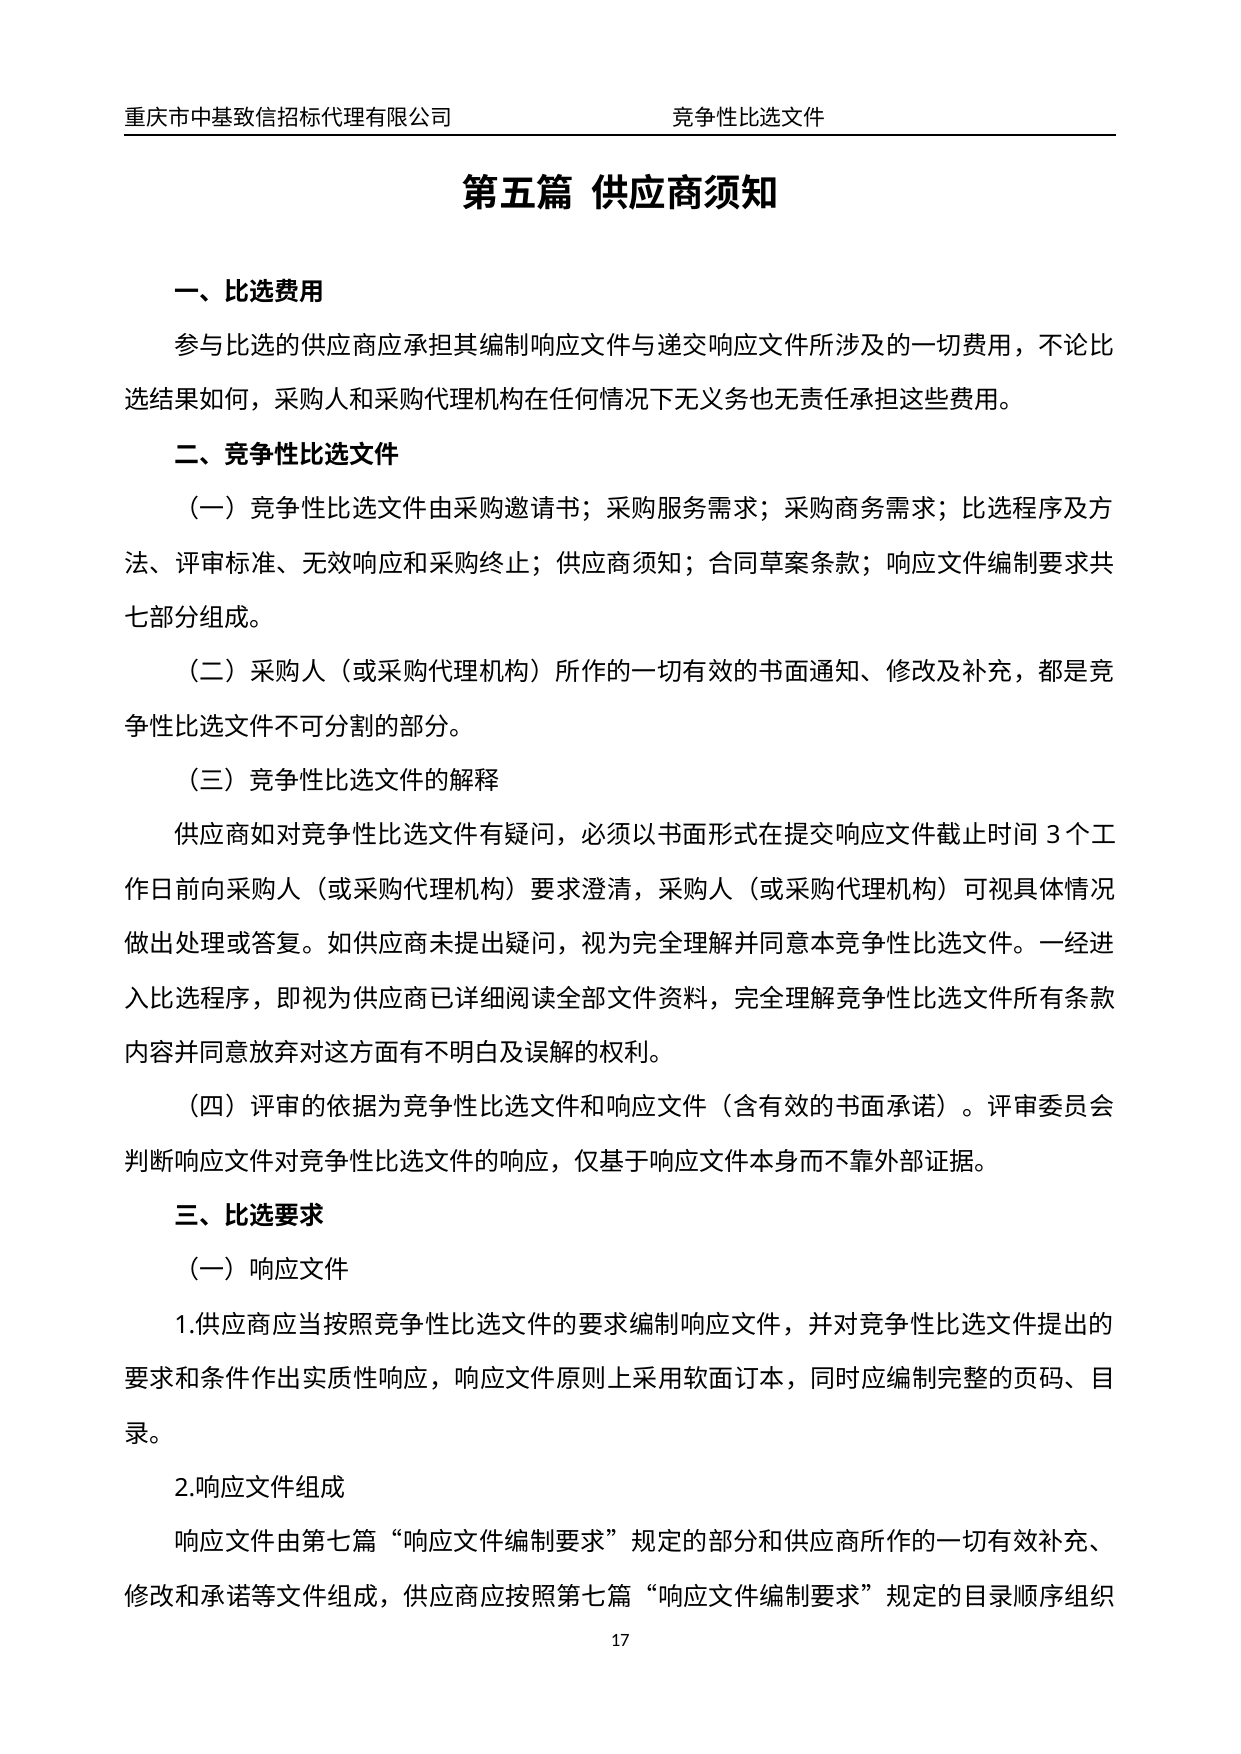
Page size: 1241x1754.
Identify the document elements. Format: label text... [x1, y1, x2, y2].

text 2.响应文件组成 [124, 1467, 1116, 1504]
text （一）响应文件 [124, 1250, 1116, 1286]
text 供应商如对竞争性比选文件有疑问，必须以书面形式在提交响应文件截止时间3个工作日前向采购人（或采购代理机构）要求澄清，采购人（或采购代理机构）可视具体情况做出处理或答复。如供应商未提出疑问，视为完全理解并同意本竞争性比选文件。一经进入比选程序，即视为供应商已详细阅读全部文件资料，完全理解竞争性比选文件所有条款内容并同意放弃对这方面有不明白及误解的权利。 [124, 815, 1116, 1069]
subtitle 三、比选要求 [124, 1196, 1116, 1232]
subtitle 第五篇 供应商须知 [124, 163, 1116, 217]
text （二）采购人（或采购代理机构）所作的一切有效的书面通知、修改及补充，都是竞争性比选文件不可分割的部分。 [124, 652, 1116, 742]
text （一）竞争性比选文件由采购邀请书；采购服务需求；采购商务需求；比选程序及方法、评审标准、无效响应和采购终止；供应商须知；合同草案条款；响应文件编制要求共七部分组成。 [124, 489, 1116, 634]
subtitle 一、比选费用 [124, 271, 1116, 307]
text （四）评审的依据为竞争性比选文件和响应文件（含有效的书面承诺）。评审委员会判断响应文件对竞争性比选文件的响应，仅基于响应文件本身而不靠外部证据。 [124, 1087, 1116, 1177]
text 1.供应商应当按照竞争性比选文件的要求编制响应文件，并对竞争性比选文件提出的要求和条件作出实质性响应，响应文件原则上采用软面订本，同时应编制完整的页码、目录。 [124, 1304, 1116, 1449]
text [124, 1522, 1116, 1612]
subtitle 二、竞争性比选文件 [124, 434, 1116, 471]
text 参与比选的供应商应承担其编制响应文件与递交响应文件所涉及的一切费用，不论比选结果如何，采购人和采购代理机构在任何情况下无义务也无责任承担这些费用。 [124, 326, 1116, 416]
text （三）竞争性比选文件的解释 [124, 761, 1116, 797]
